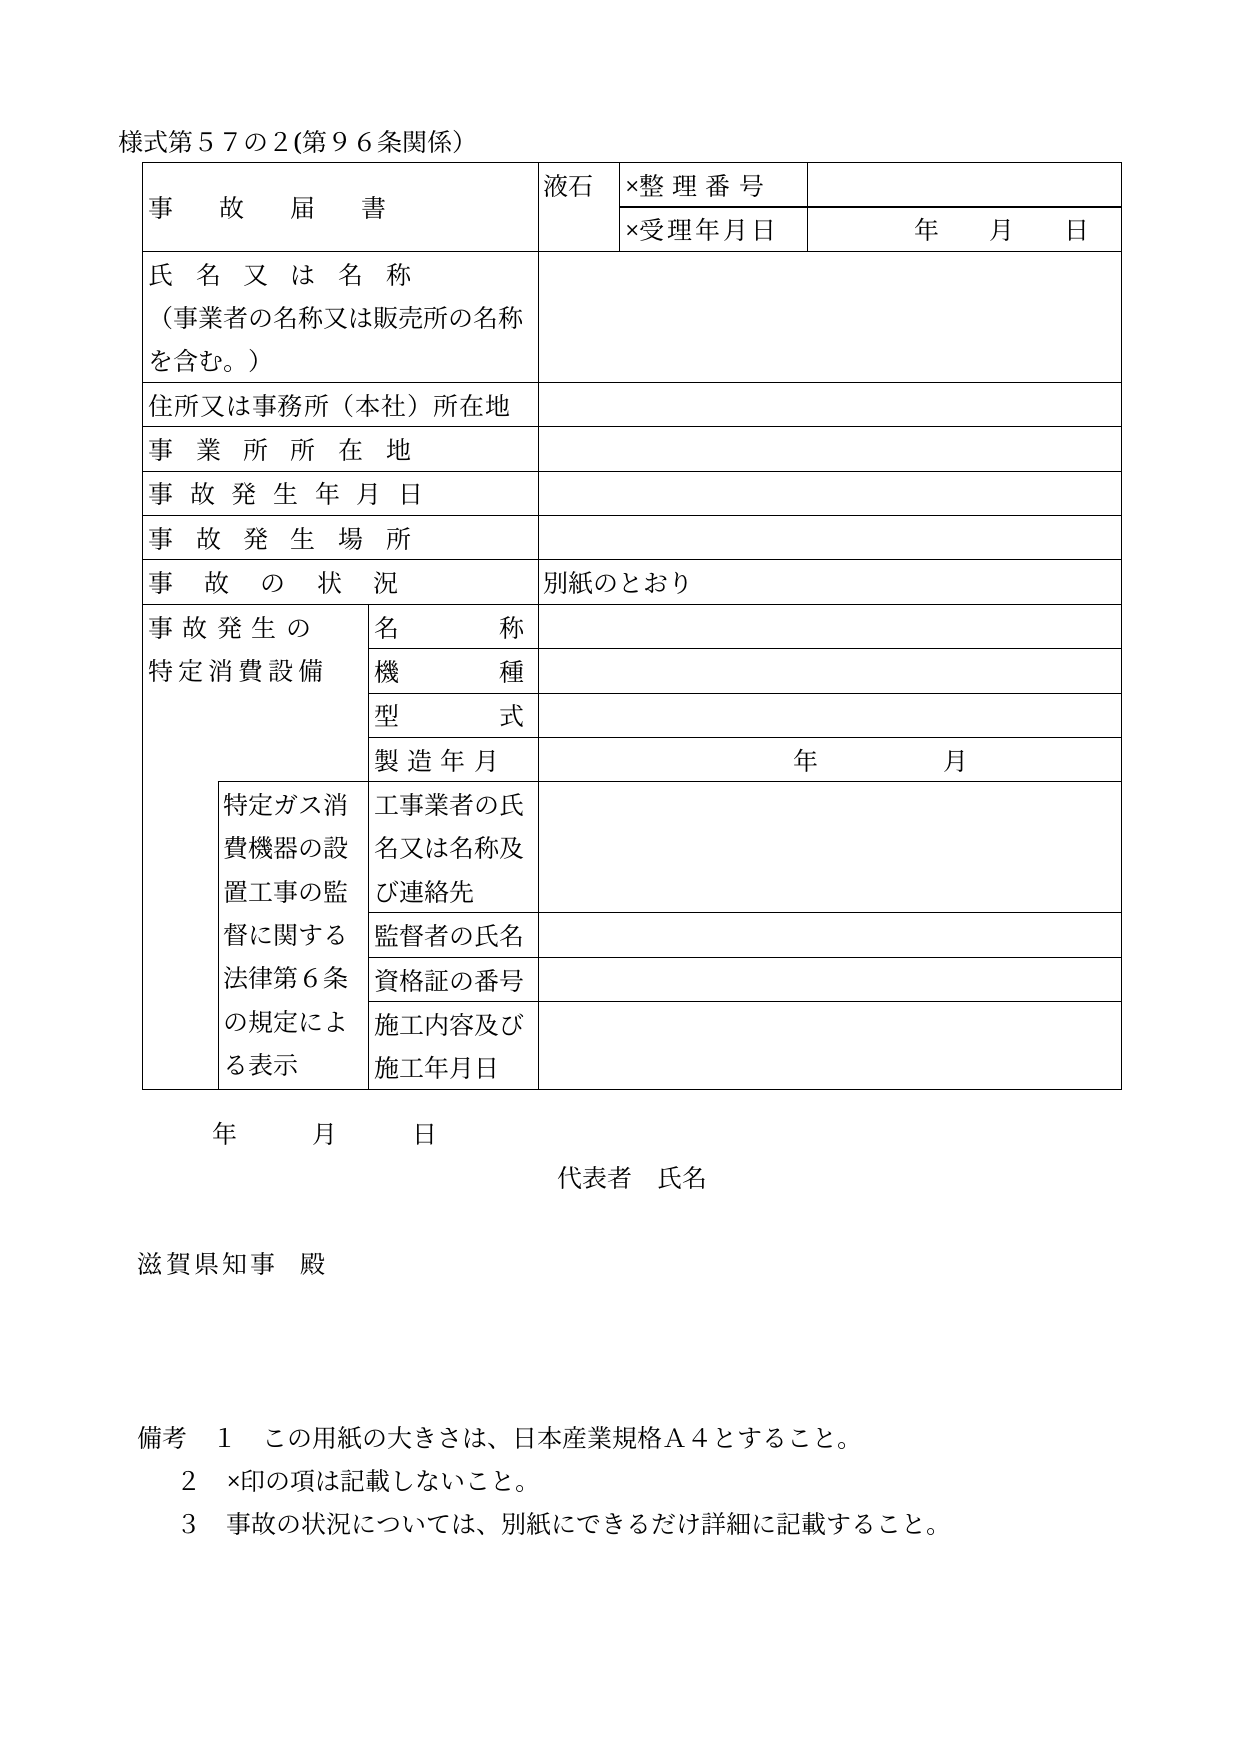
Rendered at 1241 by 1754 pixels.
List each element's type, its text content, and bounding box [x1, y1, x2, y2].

table_cell [539, 427, 1121, 471]
table_cell [539, 252, 1121, 382]
table_cell 名 称 [369, 605, 538, 648]
table_cell [539, 516, 1121, 559]
table_cell 工事業者の氏名又は名称及び連絡先 [369, 782, 538, 912]
table_cell [539, 1002, 1121, 1089]
table_cell [143, 781, 218, 1089]
table_cell 事故発生年月日 [143, 472, 538, 515]
table_cell 機 種 [369, 649, 538, 692]
table_cell [539, 383, 1121, 426]
table_cell 別紙のとおり [539, 560, 1121, 604]
table_cell [539, 694, 1121, 737]
table_cell 住所又は事務所（本社）所在地 [143, 383, 538, 426]
table_cell 監督者の氏名 [369, 913, 538, 957]
text 備考 １ この用紙の大きさは、日本産業規格Ａ４とすること。 [118, 1415, 1122, 1458]
text ２ ×印の項は記載しないこと。 [118, 1458, 1122, 1501]
table_cell 製造年月 [369, 738, 538, 781]
table_cell [539, 649, 1121, 692]
table_cell 特定ガス消費機器の設置工事の監督に関する法律第６条の規定による表示 [219, 782, 368, 1089]
table_header ×整理番号 [620, 163, 807, 206]
table_cell 事業所所在地 [143, 427, 538, 471]
table_cell 資格証の番号 [369, 958, 538, 1001]
table_cell 型 式 [369, 694, 538, 737]
text 年 月 日 [118, 1111, 1122, 1155]
table_cell [539, 605, 1121, 648]
table_cell 事故の状況 [143, 560, 538, 604]
text 滋賀県知事 殿 [118, 1241, 1122, 1285]
table_cell ×受理年月日 [620, 208, 807, 251]
table_cell 事故発生場所 [143, 516, 538, 559]
text 代表者 氏名 [118, 1155, 1122, 1198]
table_cell 施工内容及び施工年月日 [369, 1002, 538, 1089]
table_cell [539, 958, 1121, 1001]
table_cell 年 月 日 [808, 208, 1121, 251]
table_cell 事故発生の 特定消費設備 [143, 605, 368, 781]
table_header [808, 163, 1121, 206]
table_header 事故届書 [143, 163, 538, 251]
table_cell [539, 913, 1121, 957]
table_cell 氏名又は名称 （事業者の名称又は販売所の名称を含む。） [143, 252, 538, 382]
table_cell [539, 782, 1121, 912]
text ３ 事故の状況については、別紙にできるだけ詳細に記載すること。 [118, 1501, 1122, 1545]
table_cell [539, 472, 1121, 515]
text 様式第５７の２(第９６条関係） [118, 119, 1122, 162]
table_cell 年 月 [539, 738, 1121, 781]
table_header 液石 [539, 163, 619, 251]
